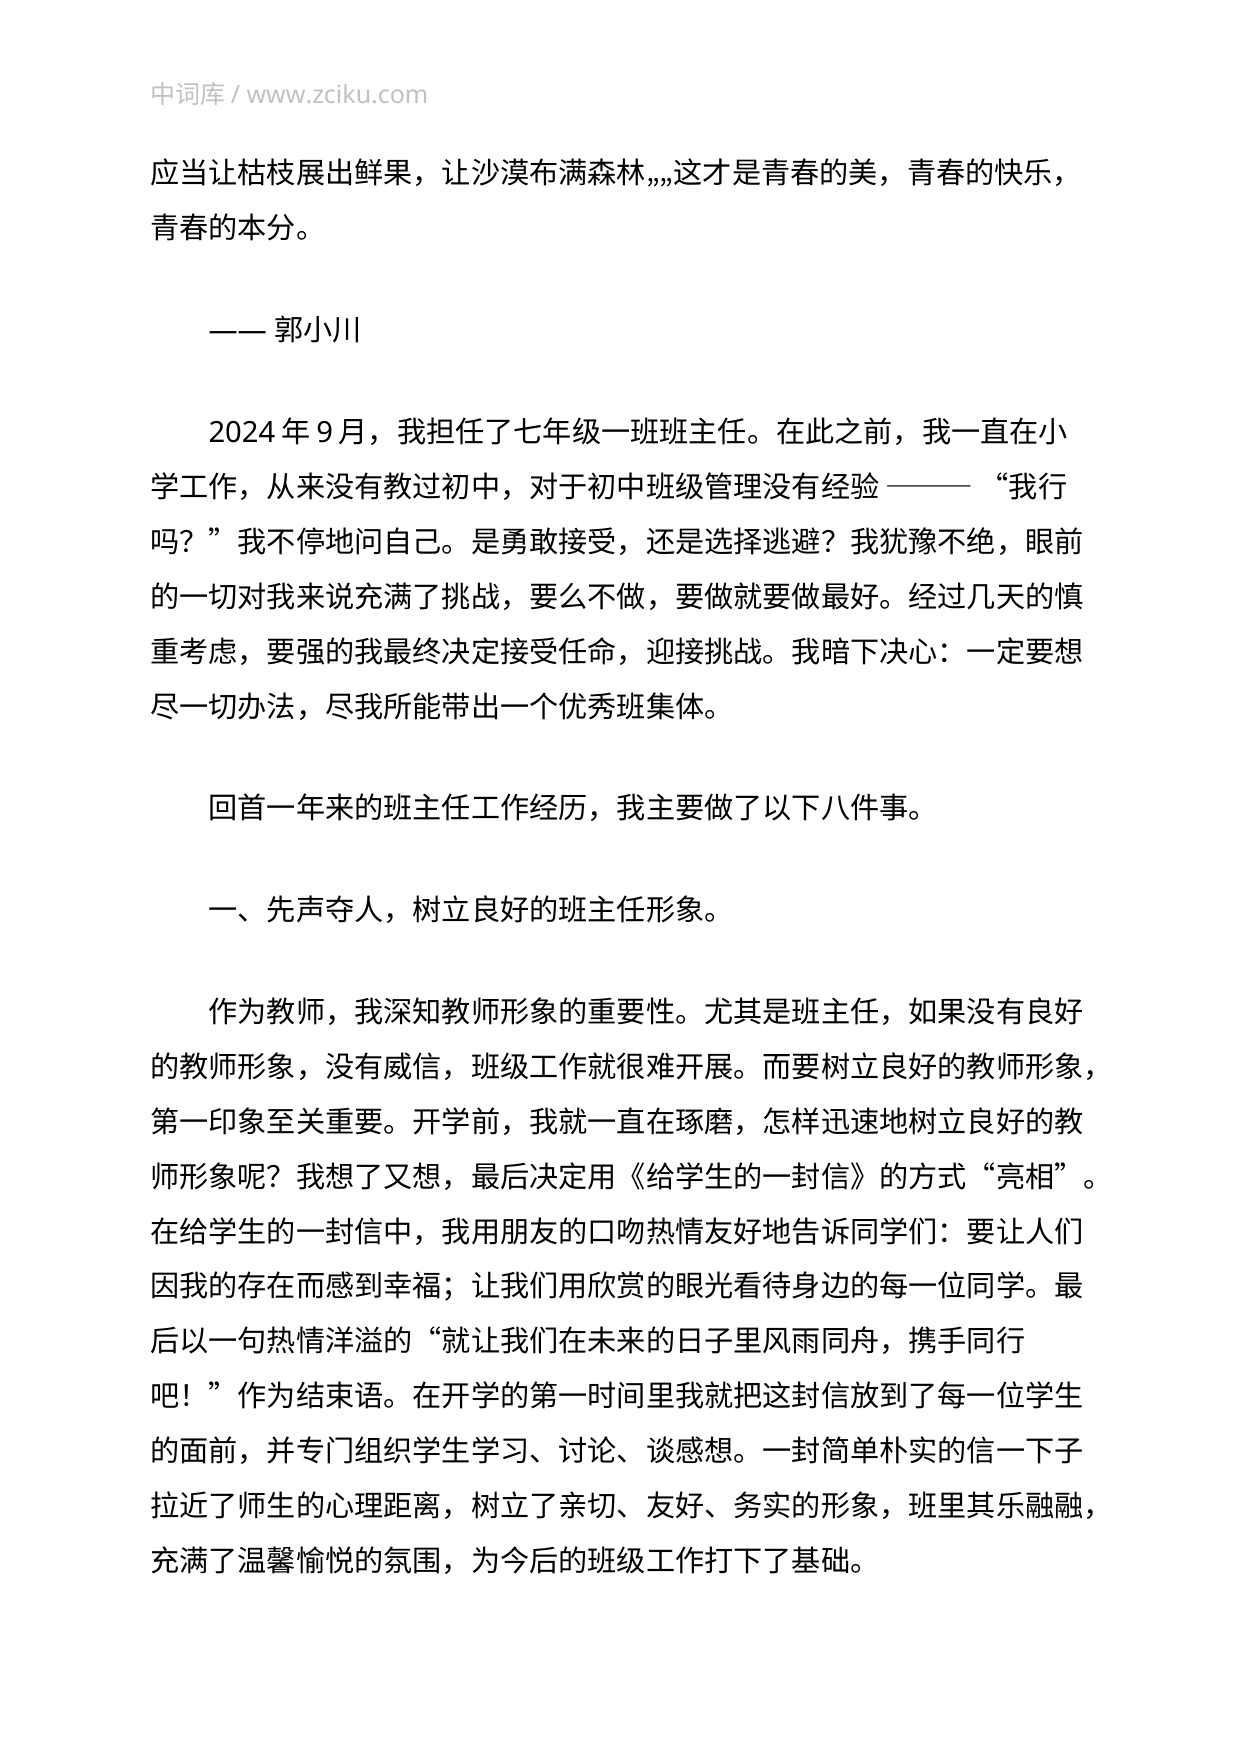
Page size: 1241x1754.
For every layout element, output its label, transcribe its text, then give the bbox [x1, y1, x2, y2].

text —— 郭小川 [150, 307, 1090, 349]
text 2024年9月，我担任了七年级一班班主任。在此之前，我一直在小学工作，从来没有教过初中，对于初中班级管理没有经验 ——— “我行吗？”我不停地问自己。是勇敢接受，还是选择逃避？我犹豫不绝，眼前的一切对我来说充满了挑战，要么不做，要做就要做最好。经过几天的慎重考虑，要强的我最终决定接受任命，迎接挑战。我暗下决心：一定要想尽一切办法，尽我所能带出一个优秀班集体。 [150, 409, 1090, 726]
text 作为教师，我深知教师形象的重要性。尤其是班主任，如果没有良好的教师形象，没有威信，班级工作就很难开展。而要树立良好的教师形象，第一印象至关重要。开学前，我就一直在琢磨，怎样迅速地树立良好的教师形象呢？我想了又想，最后决定用《给学生的一封信》的方式“亮相”。在给学生的一封信中，我用朋友的口吻热情友好地告诉同学们：要让人们因我的存在而感到幸福；让我们用欣赏的眼光看待身边的每一位同学。最后以一句热情洋溢的“就让我们在未来的日子里风雨同舟，携手同行吧！”作为结束语。在开学的第一时间里我就把这封信放到了每一位学生的面前，并专门组织学生学习、讨论、谈感想。一封简单朴实的信一下子拉近了师生的心理距离，树立了亲切、友好、务实的形象，班里其乐融融，充满了温馨愉悦的氛围，为今后的班级工作打下了基础。 [150, 988, 1090, 1580]
text 一、先声夺人，树立良好的班主任形象。 [150, 887, 1090, 929]
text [150, 150, 1090, 247]
text 回首一年来的班主任工作经历，我主要做了以下八件事。 [150, 785, 1090, 827]
